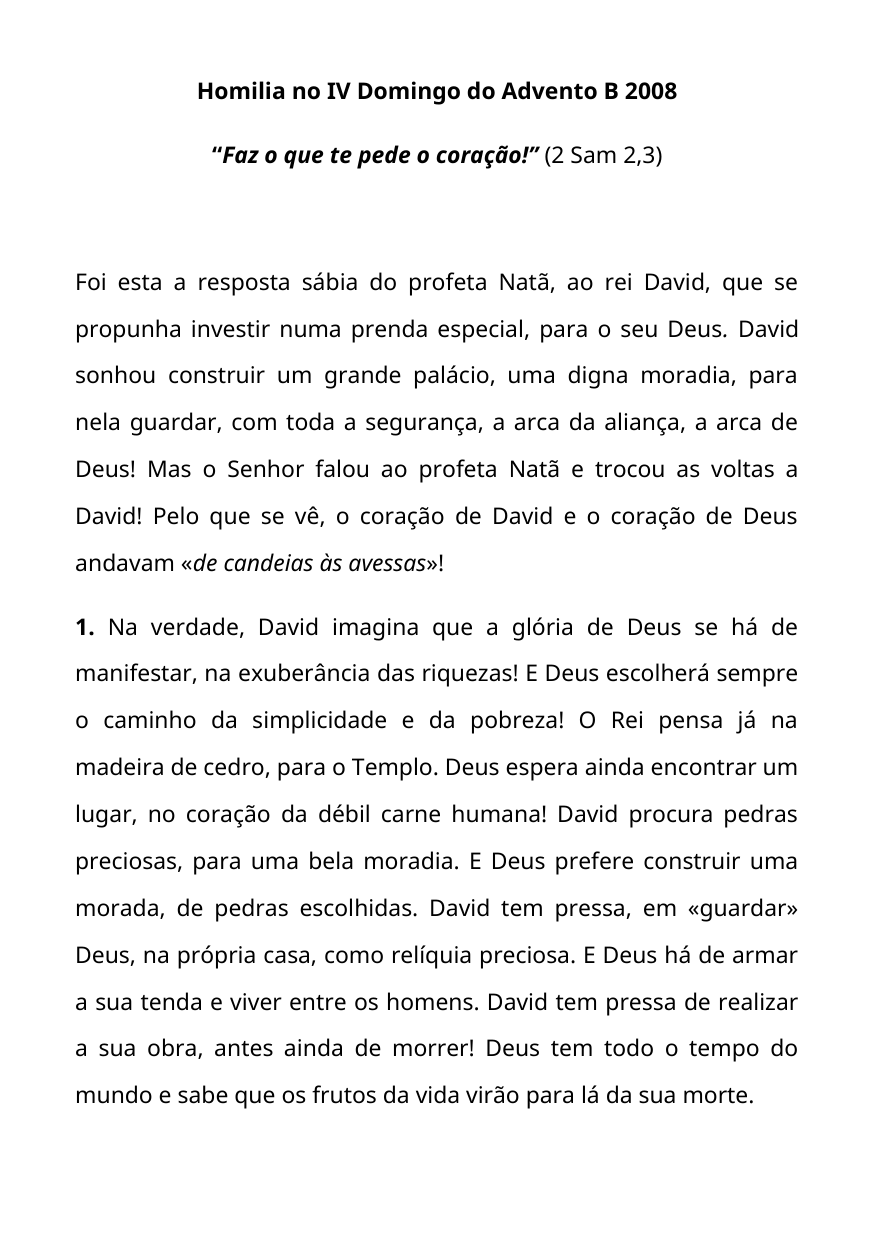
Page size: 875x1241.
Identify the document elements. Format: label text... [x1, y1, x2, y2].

text 1. Na verdade, David imagina que a glória de Deus se há de manifestar, na exuberância das riquezas! E Deus escolherá sempre o caminho da simplicidade e da pobreza! O Rei pensa já na madeira de cedro, para o Templo. Deus espera ainda encontrar um lugar, no coração da débil carne humana! David procura pedras preciosas, para uma bela moradia. E Deus prefere construir uma morada, de pedras escolhidas. David tem pressa, em «guardar» Deus, na própria casa, como relíquia preciosa. E Deus há de armar a sua tenda e viver entre os homens. David tem pressa de realizar a sua obra, antes ainda de morrer! Deus tem todo o tempo do mundo e sabe que os frutos da vida virão para lá da sua morte. [75, 610, 799, 1110]
text “Faz o que te pede o coração!” (2 Sam 2,3) [75, 138, 799, 170]
text Foi esta a resposta sábia do profeta Natã, ao rei David, que se propunha investir numa prenda especial, para o seu Deus. David sonhou construir um grande palácio, uma digna moradia, para nela guardar, com toda a segurança, a arca da aliança, a arca de Deus! Mas o Senhor falou ao profeta Natã e trocou as voltas a David! Pelo que se vê, o coração de David e o coração de Deus andavam «de candeias às avessas»! [75, 266, 799, 578]
text Homilia no IV Domingo do Advento B 2008 [75, 75, 799, 106]
